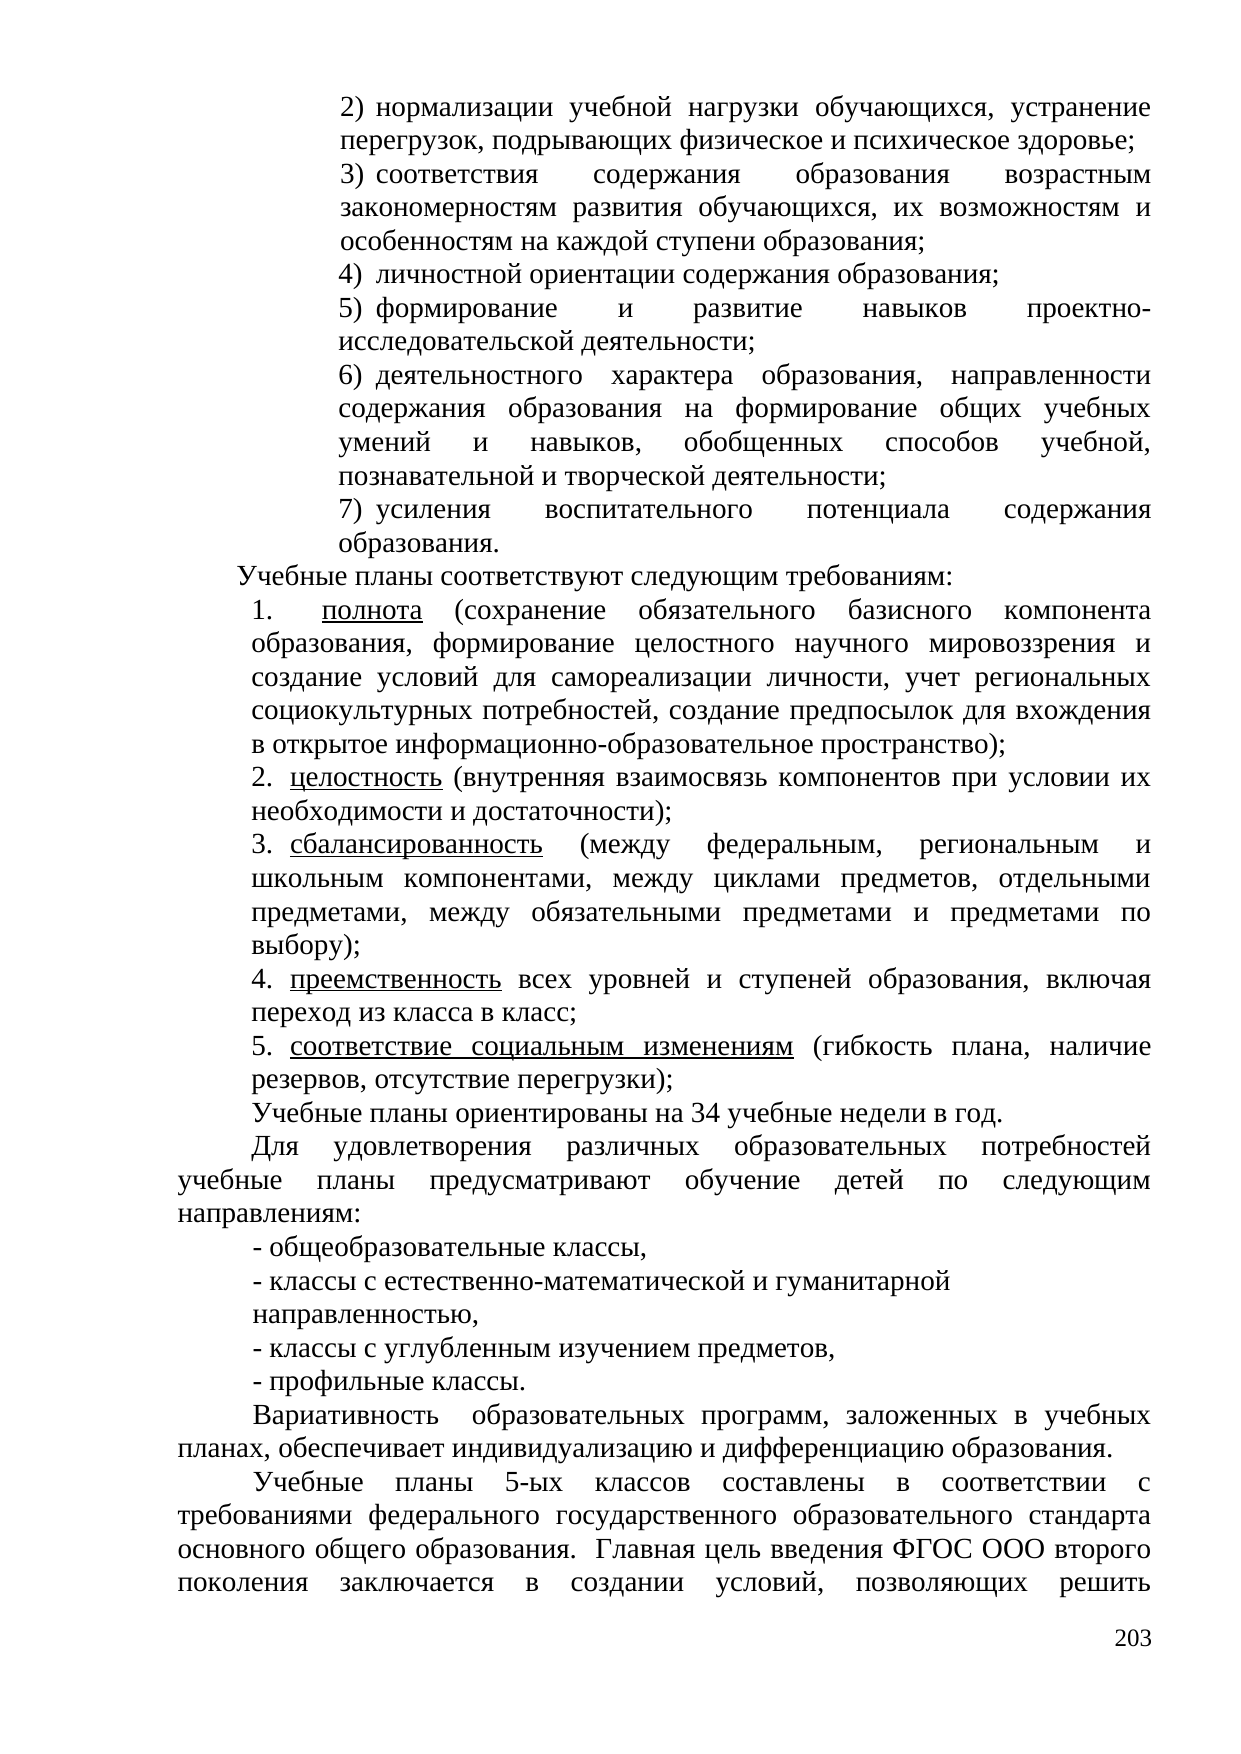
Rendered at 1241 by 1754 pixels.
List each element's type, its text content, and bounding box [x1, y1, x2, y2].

list соответствие социальным изменениям (гибкость плана, наличие резервов, отсутствие перегрузки); [251, 1028, 1152, 1095]
text - классы с естественно-математической и гуманитарной направленностью, [252, 1263, 1152, 1330]
list деятельностного характера образования, направленности содержания образования на формирование общих учебных умений и навыков, обобщенных способов учебной, познавательной и творческой деятельности; [338, 357, 1152, 491]
list соответствия содержания образования возрастным закономерностям развития обучающихся, их возможностям и особенностям на каждой ступени образования; [340, 156, 1152, 256]
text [177, 1464, 1152, 1598]
list полнота (сохранение обязательного базисного компонента образования, формирование целостного научного мировоззрения и создание условий для самореализации личности, учет региональных социокультурных потребностей, создание предпосылок для вхождения в открытое информационно-образовательное пространство); [251, 592, 1152, 759]
text - общеобразовательные классы, [252, 1229, 1152, 1263]
list преемственность всех уровней и ступеней образования, включая переход из класса в класс; [251, 961, 1152, 1028]
list усиления воспитательного потенциала содержания образования. [338, 491, 1152, 558]
list формирование и развитие навыков проектно-исследовательской деятельности; [338, 290, 1152, 357]
list личностной ориентации содержания образования; [338, 256, 1152, 290]
text - профильные классы. [252, 1363, 1152, 1397]
list сбалансированность (между федеральным, региональным и школьным компонентами, между циклами предметов, отдельными предметами, между обязательными предметами и предметами по выбору); [251, 827, 1152, 961]
list нормализации учебной нагрузки обучающихся, устранение перегрузок, подрывающих физическое и психическое здоровье; [340, 89, 1152, 156]
text - классы с углубленным изучением предметов, [252, 1330, 1152, 1363]
text Для удовлетворения различных образовательных потребностей учебные планы предусматривают обучение детей по следующим направлениям: [177, 1128, 1152, 1229]
text Вариативность образовательных программ, заложенных в учебных планах, обеспечивает индивидуализацию и дифференциацию образования. [177, 1397, 1152, 1464]
text Учебные планы соответствуют следующим требованиям: [177, 558, 1152, 592]
text Учебные планы ориентированы на 34 учебные недели в год. [177, 1095, 1152, 1128]
list целостность (внутренняя взаимосвязь компонентов при условии их необходимости и достаточности); [251, 759, 1152, 827]
